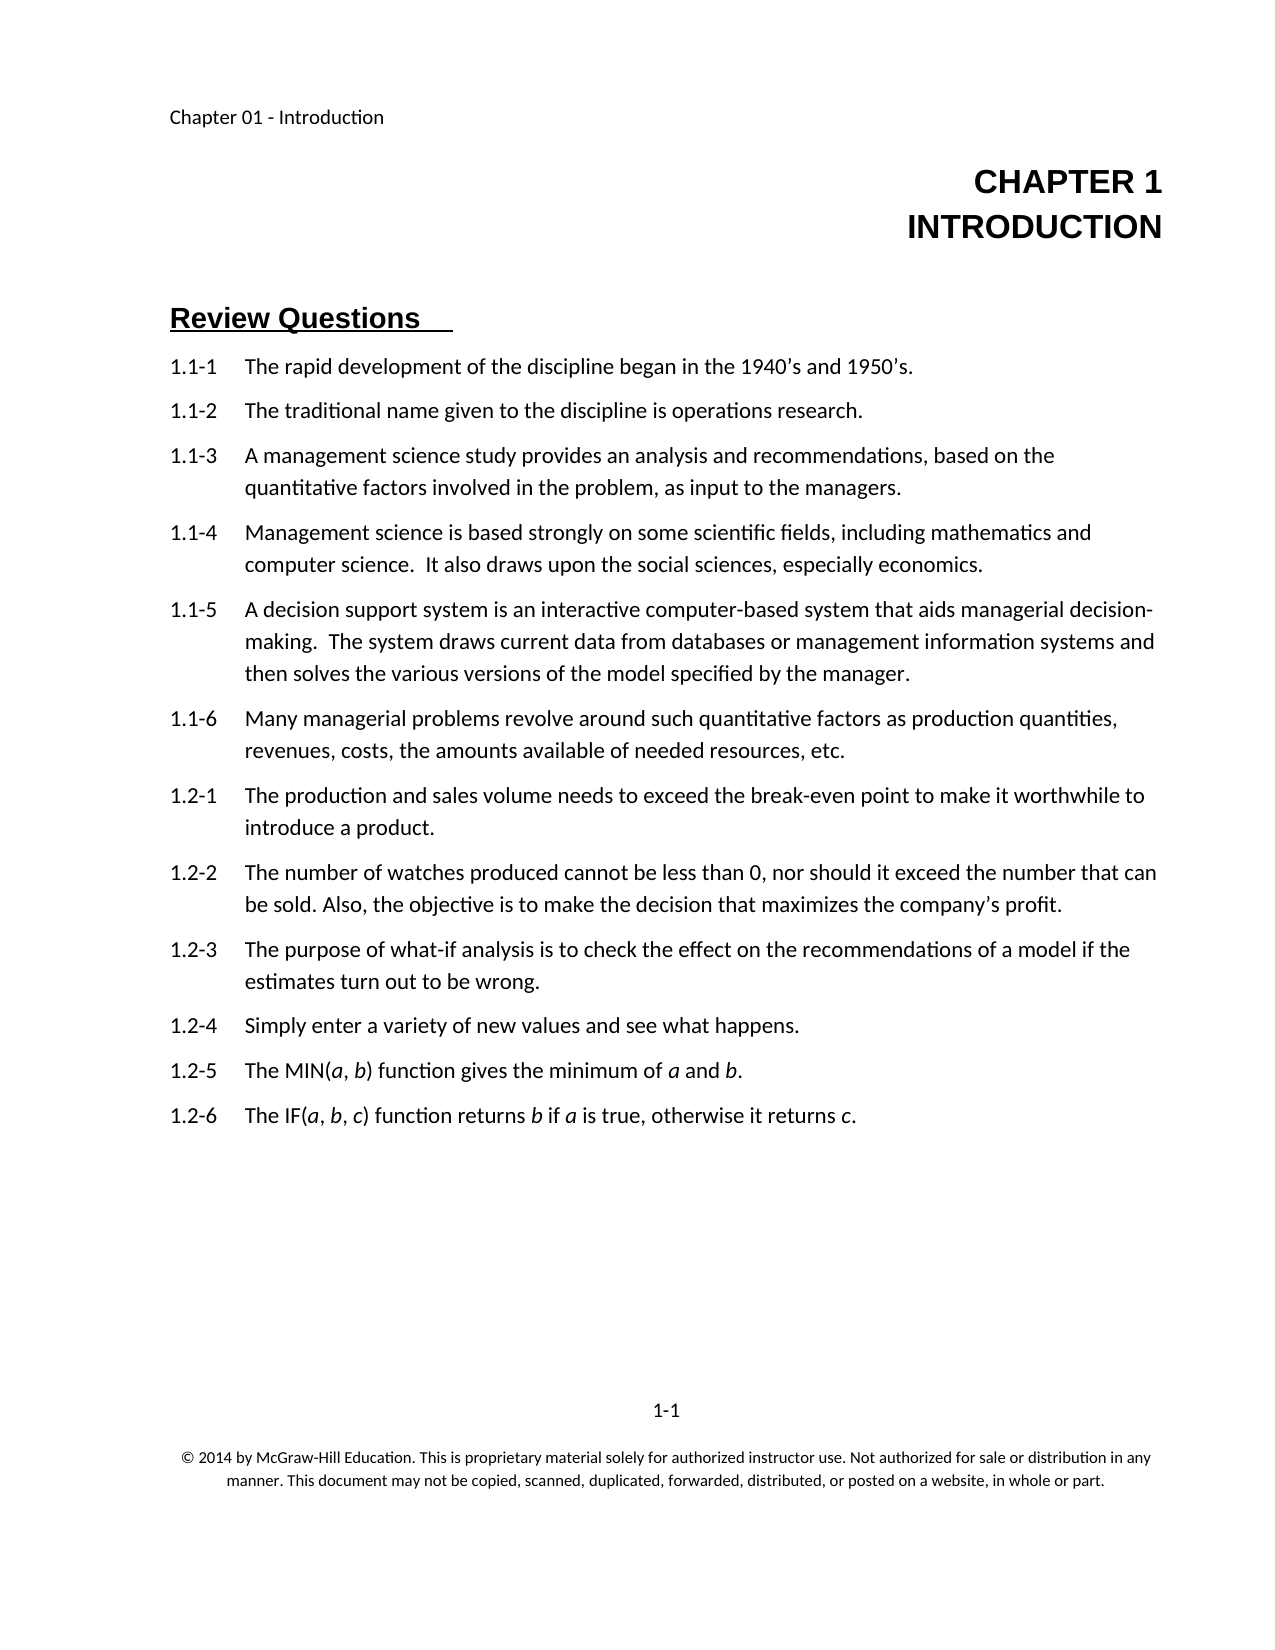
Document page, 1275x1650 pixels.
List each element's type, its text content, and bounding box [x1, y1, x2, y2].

text 1.2-2 The number of watches produced cannot be less than 0, nor should it exceed the number that can be sold. Also, the objective is to make the decision that maximizes the company’s profit. [169, 858, 1162, 918]
text 1.1-1 The rapid development of the discipline began in the 1940’s and 1950’s. [169, 352, 1162, 380]
text 1.2-4 Simply enter a variety of new values and see what happens. [169, 1012, 1162, 1040]
text 1.2-5 The MIN(a, b) function gives the minimum of a and b. [169, 1056, 1162, 1084]
text 1.2-6 The IF(a, b, c) function returns b if a is true, otherwise it returns c. [169, 1101, 1162, 1129]
text 1.2-3 The purpose of what-if analysis is to check the effect on the recommendations of a model if the estimates turn out to be wrong. [169, 935, 1162, 995]
subtitle Review Questions [169, 301, 1162, 334]
text 1.1-4 Management science is based strongly on some scientific fields, including mathematics and computer science. It also draws upon the social sciences, especially economics. [169, 518, 1162, 578]
title Chapter 1 Introduction [169, 163, 1162, 245]
text 1.1-2 The traditional name given to the discipline is operations research. [169, 397, 1162, 425]
text 1.1-3 A management science study provides an analysis and recommendations, based on the quantitative factors involved in the problem, as input to the managers. [169, 441, 1162, 502]
text 1.1-5 A decision support system is an interactive computer-based system that aids managerial decision-making. The system draws current data from databases or management information systems and then solves the various versions of the model specified by the manager. [169, 595, 1162, 687]
text 1.1-6 Many managerial problems revolve around such quantitative factors as production quantities, revenues, costs, the amounts available of needed resources, etc. [169, 704, 1162, 764]
text 1.2-1 The production and sales volume needs to exceed the break-even point to make it worthwhile to introduce a product. [169, 781, 1162, 841]
